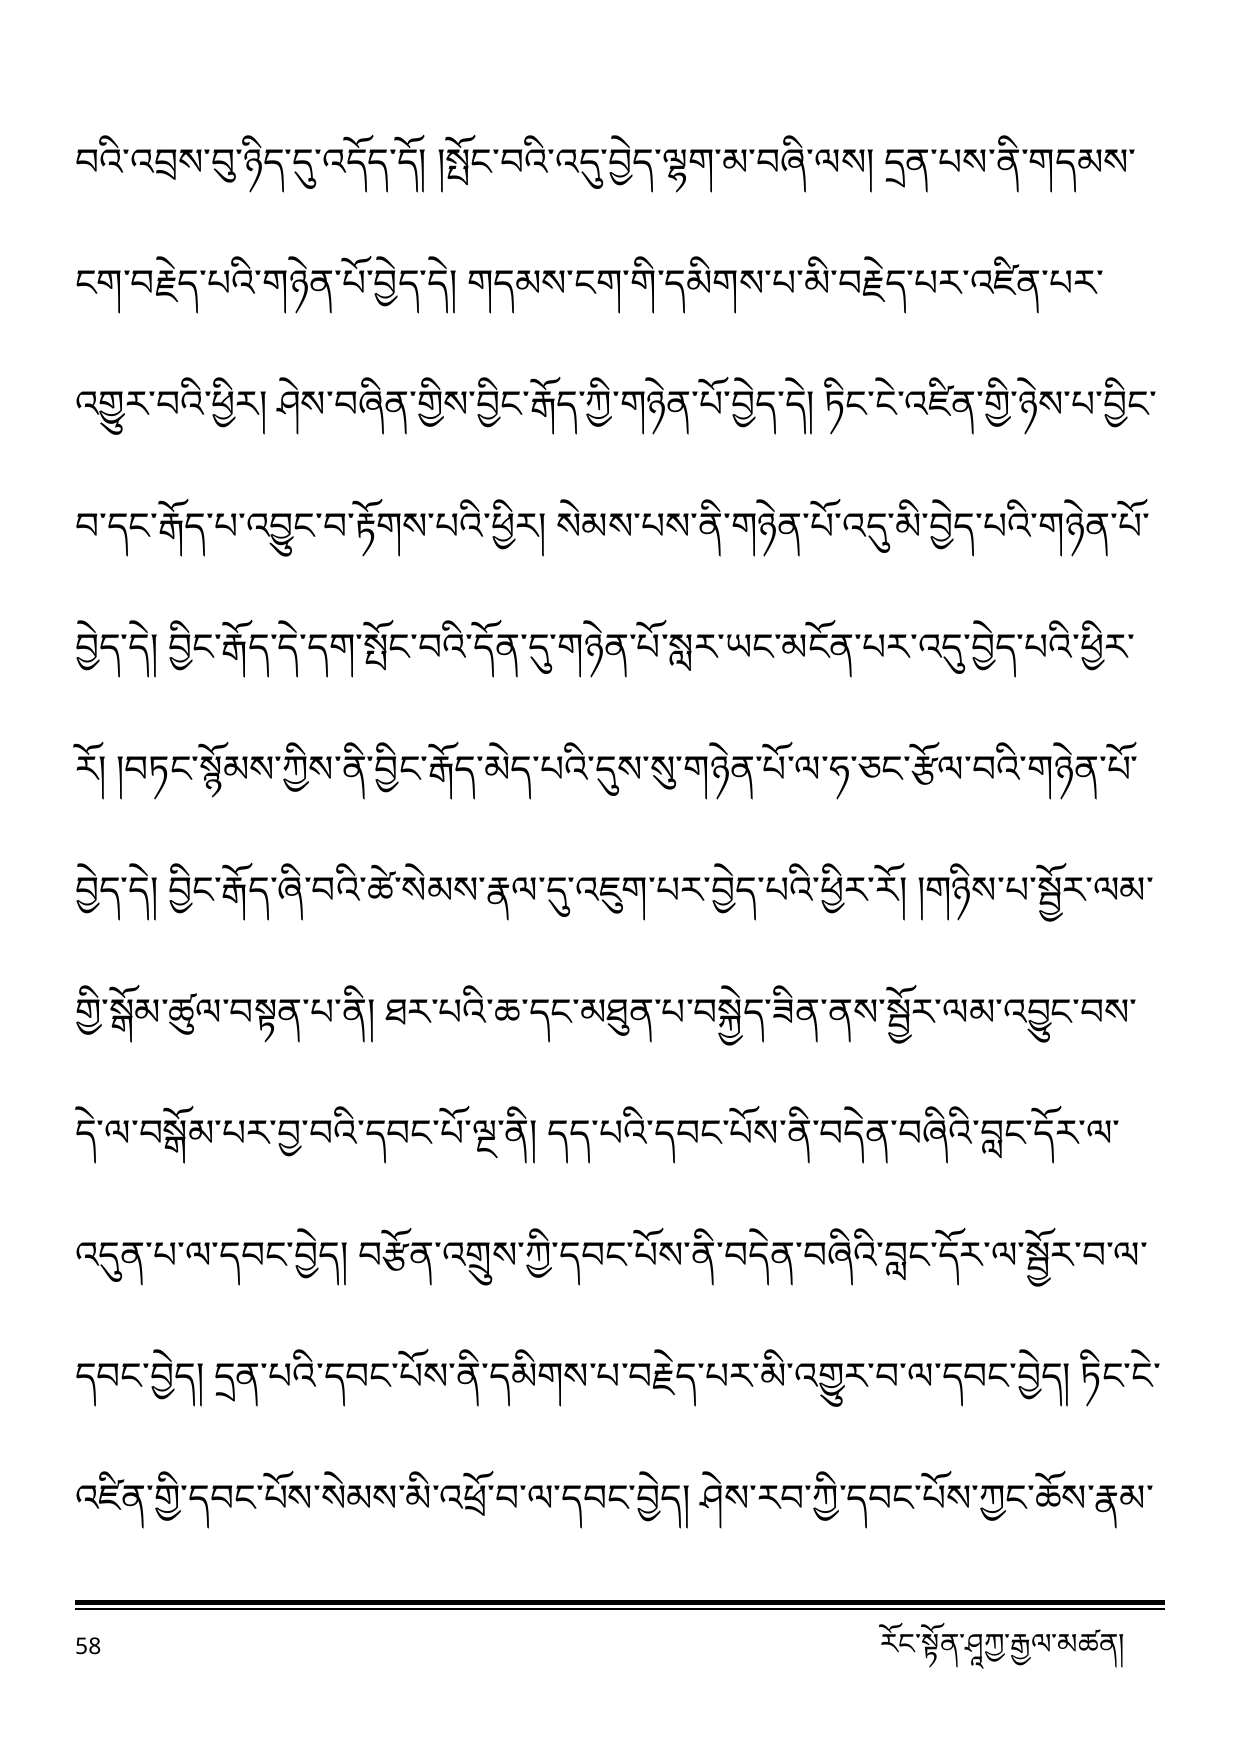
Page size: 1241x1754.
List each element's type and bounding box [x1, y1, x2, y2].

text [75, 120, 1165, 1562]
